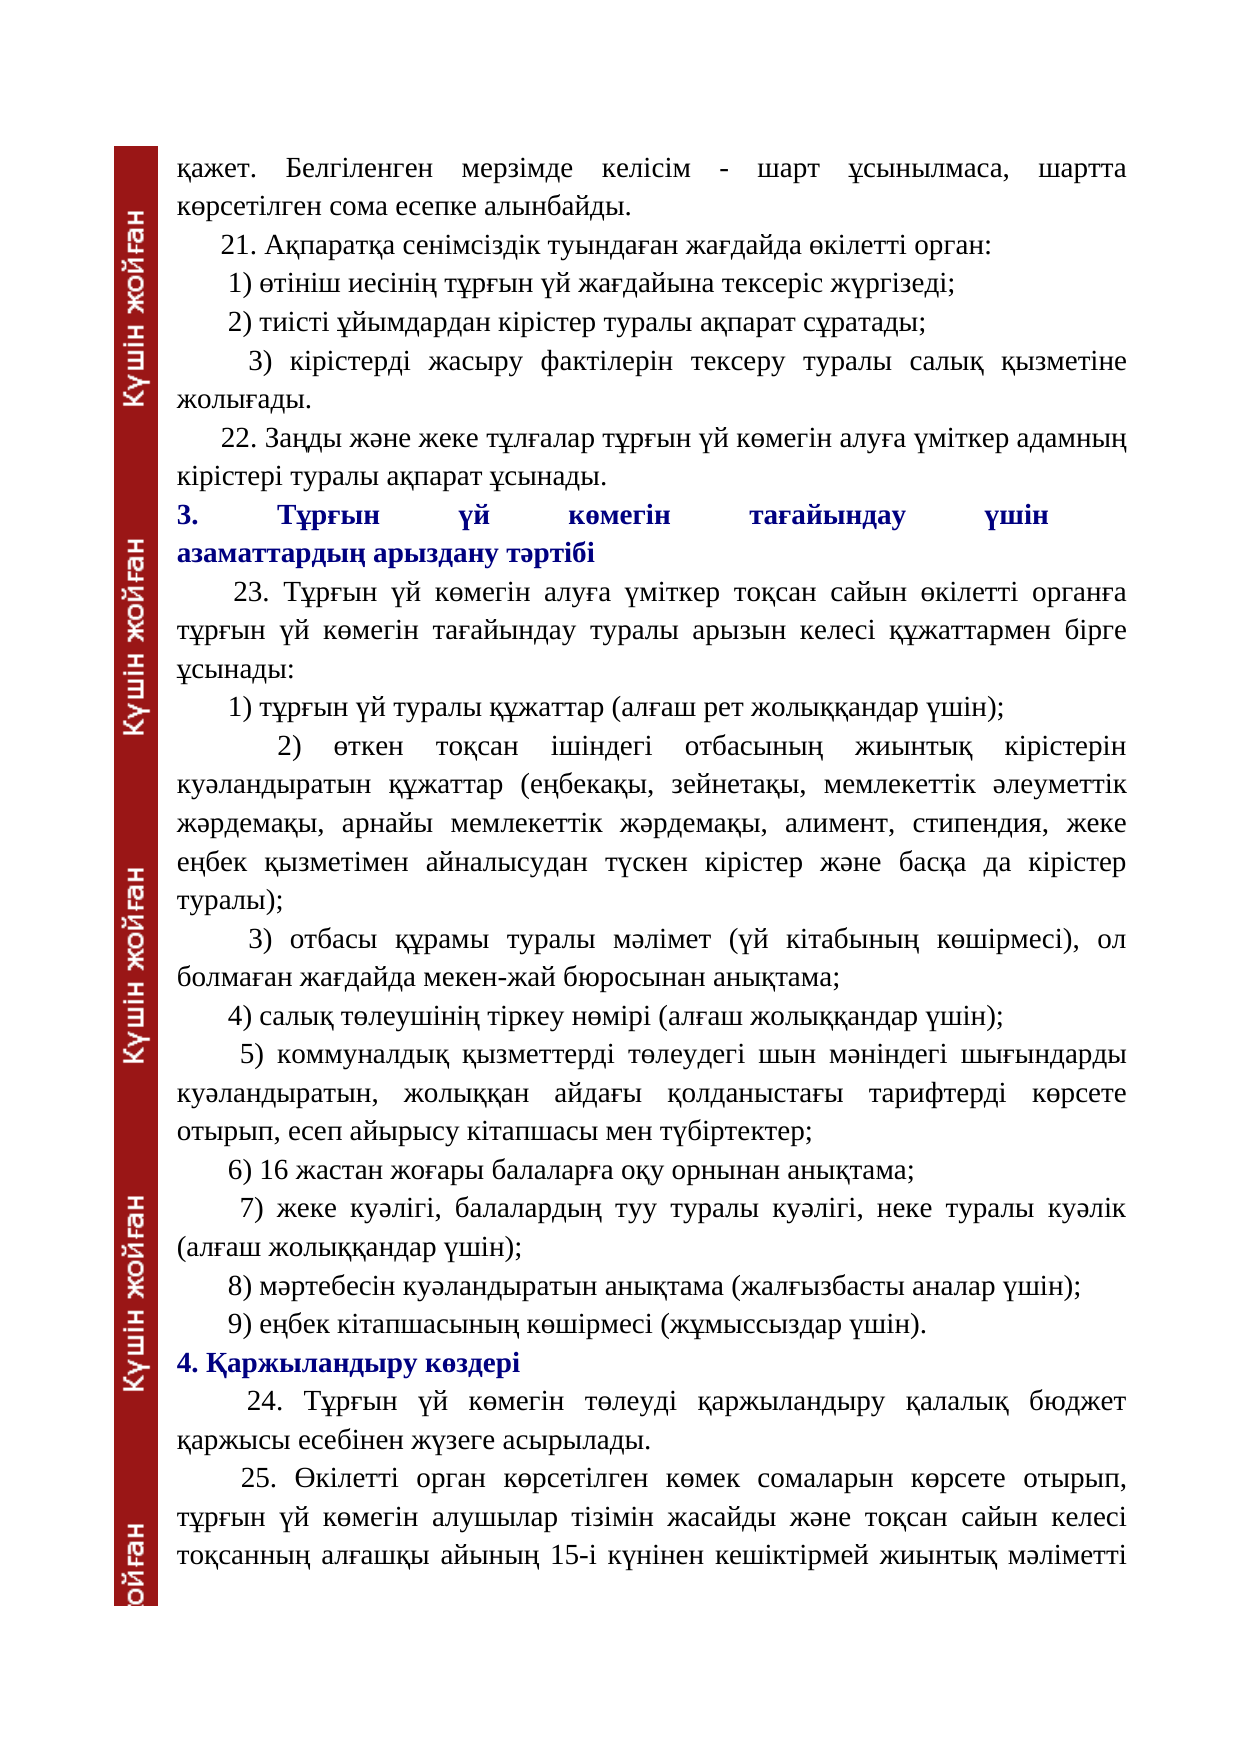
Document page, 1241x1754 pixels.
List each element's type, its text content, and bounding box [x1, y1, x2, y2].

text 3) кірістерді жасыру фактілерін тексеру туралы салық қызметіне жолығады. [112, 343, 1128, 415]
picture [114, 1031, 158, 1036]
text 1) тұрғын үй туралы құжаттар (алғаш рет жолыққандар үшін); [112, 689, 1128, 723]
picture [114, 1263, 158, 1268]
picture [114, 723, 158, 728]
picture [114, 1455, 158, 1460]
picture [114, 1340, 158, 1345]
text 24. Тұрғын үй көмегін төлеуді қаржыландыру қалалық бюджет қаржысы есебінен жүзеге асырылады. [112, 1383, 1128, 1455]
text 7) жеке куәлігі, балалардың туу туралы куәлігі, неке туралы куәлік (алғаш жолыққандар үшін); [112, 1191, 1128, 1263]
picture [114, 222, 158, 227]
picture [114, 1378, 158, 1383]
text 8) мәртебесін куәландыратын анықтама (жалғызбасты аналар үшін); [112, 1268, 1128, 1301]
picture [114, 415, 158, 420]
text 1) өтініш иесінің тұрғын үй жағдайына тексеріс жүргізеді; [112, 266, 1128, 299]
picture [114, 993, 158, 998]
picture [114, 261, 158, 266]
picture [114, 1571, 158, 1606]
picture [114, 684, 158, 689]
picture [114, 569, 158, 574]
picture [114, 1186, 158, 1191]
picture [114, 916, 158, 921]
text 23. Тұрғын үй көмегін алуға үміткер тоқсан сайын өкілетті органға тұрғын үй көмегін тағайындау туралы арызын келесі құжаттармен бірге ұсынады: [112, 574, 1128, 684]
text 22. Заңды және жеке тұлғалар тұрғын үй көмегін алуға үміткер адамның кірістері туралы ақпарат ұсынады. [112, 420, 1128, 492]
picture [114, 299, 158, 304]
text 3. Тұрғын үй көмегін тағайындау үшін азаматтардың арыздану тәртібі [112, 497, 1128, 569]
picture [114, 1301, 158, 1306]
text 4. Қаржыландыру көздері [112, 1345, 1128, 1378]
picture [114, 338, 158, 343]
text 4) салық төлеушінің тіркеу нөмірі (алғаш жолыққандар үшін); [112, 998, 1128, 1031]
picture [114, 492, 158, 497]
text 3) отбасы құрамы туралы мәлімет (үй кітабының көшірмесі), ол болмаған жағдайда мекен-жай бюросынан анықтама; [112, 921, 1128, 993]
picture [114, 146, 158, 150]
text 6) 16 жастан жоғары балаларға оқу орнынан анықтама; [112, 1152, 1128, 1186]
text 2) өткен тоқсан ішіндегі отбасының жиынтық кірістерін куәландыратын құжаттар (еңбекақы, зейнетақы, мемлекеттік әлеуметтік жәрдемақы, арнайы мемлекеттік жәрдемақы, алимент, стипендия, жеке еңбек қызметімен айналысудан түскен кірістер және басқа да кірістер туралы); [112, 728, 1128, 916]
picture [114, 1147, 158, 1152]
text 2) тиісті ұйымдардан кірістер туралы ақпарат сұратады; [112, 304, 1128, 338]
text 21. Ақпаратқа сенімсіздік туындаған жағдайда өкілетті орган: [112, 227, 1128, 261]
text 9) еңбек кітапшасының көшірмесі (жұмыссыздар үшін). [112, 1306, 1128, 1340]
text 5) коммуналдық қызметтерді төлеудегі шын мәніндегі шығындарды куәландыратын, жолыққан айдағы қолданыстағы тарифтерді көрсете отырып, есеп айырысу кітапшасы мен түбіртектер; [112, 1036, 1128, 1147]
